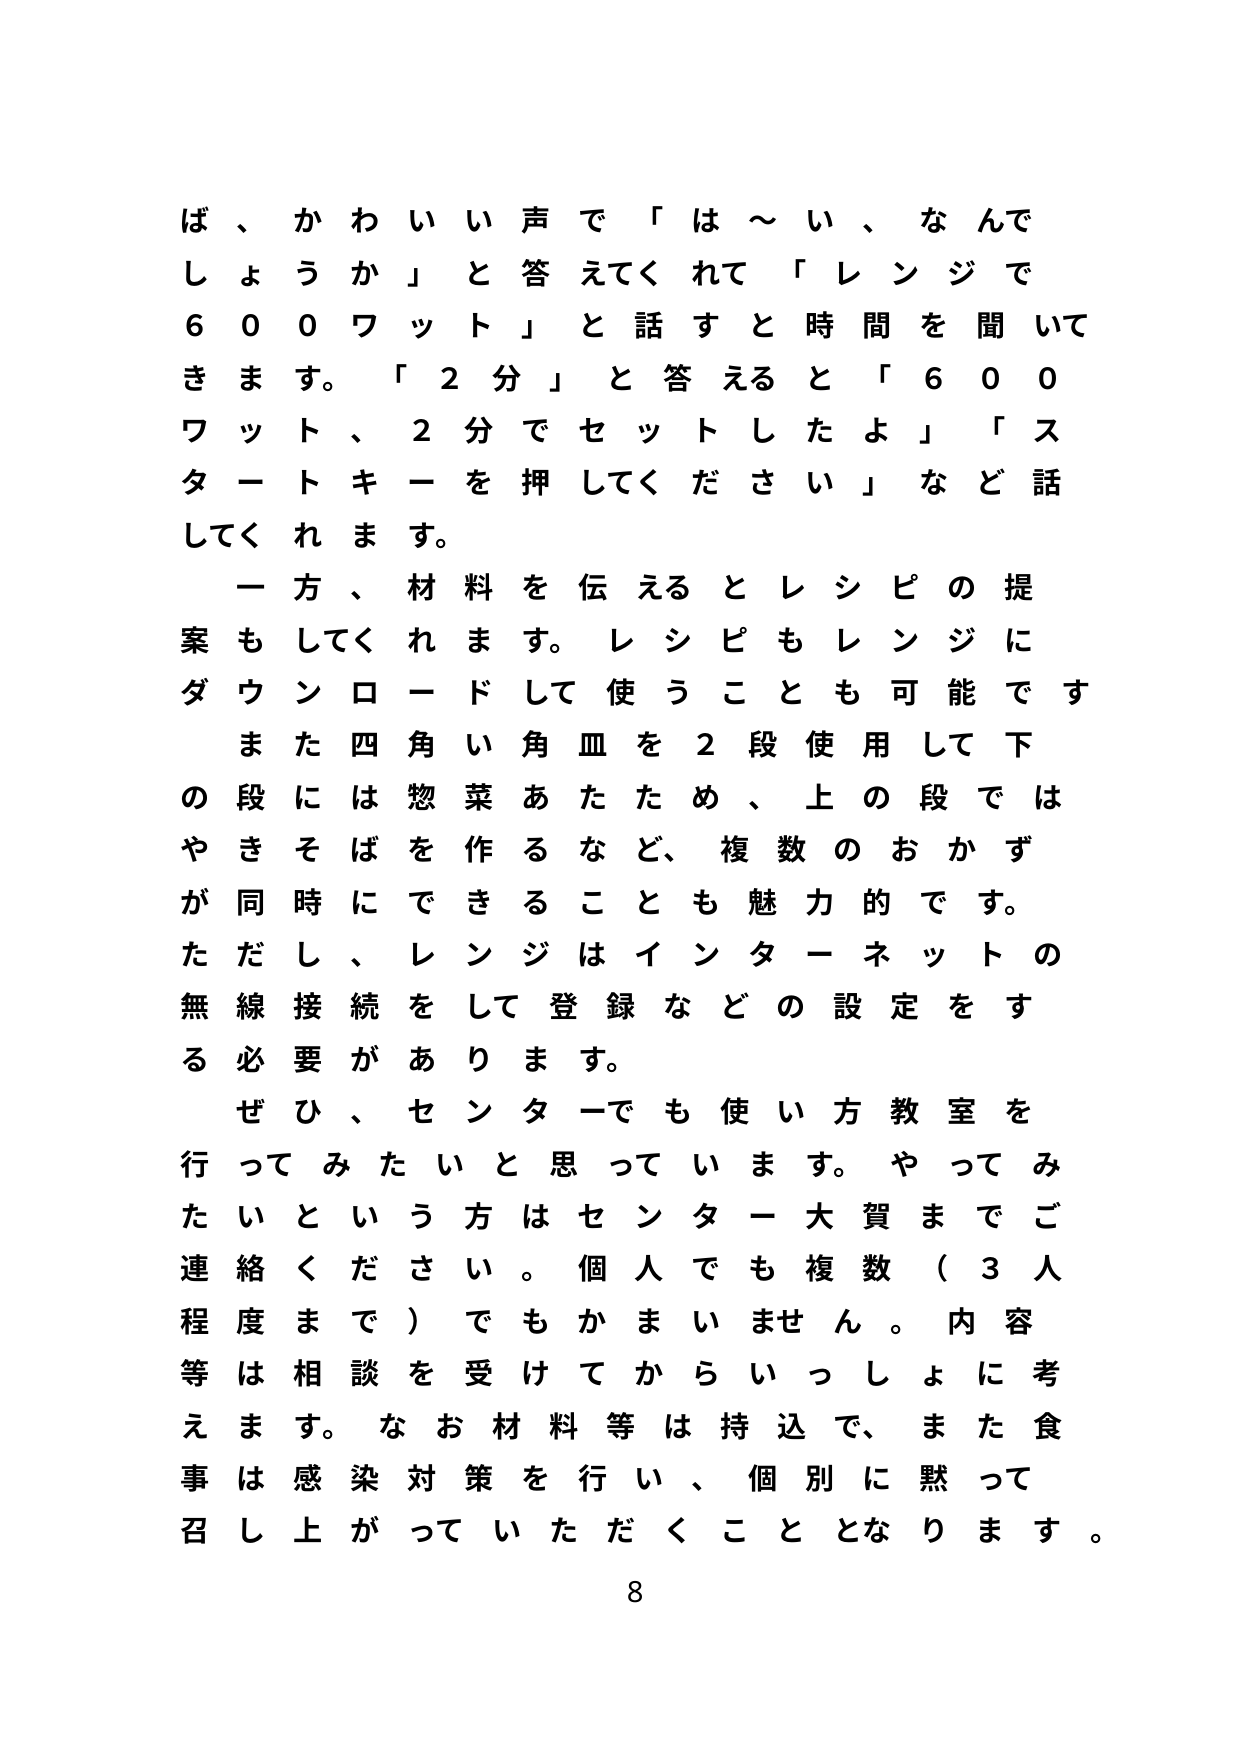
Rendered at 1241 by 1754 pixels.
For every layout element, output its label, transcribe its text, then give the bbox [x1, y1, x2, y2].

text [180, 193, 1090, 560]
text 一方、材料を伝えるとレシピの提案もしてくれます。レシピもレンジにダウンロードして使うことも可能です。 [180, 560, 1090, 717]
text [180, 1084, 1090, 1555]
text また四角い角皿を２段使用して下の段には惣菜あたため、上の段ではやきそばを作るなど、複数のおかずが同時にできることも魅力的です。ただし、レンジはインターネットの無線接続をして登録などの設定をする必要があります。 [180, 717, 1090, 1084]
